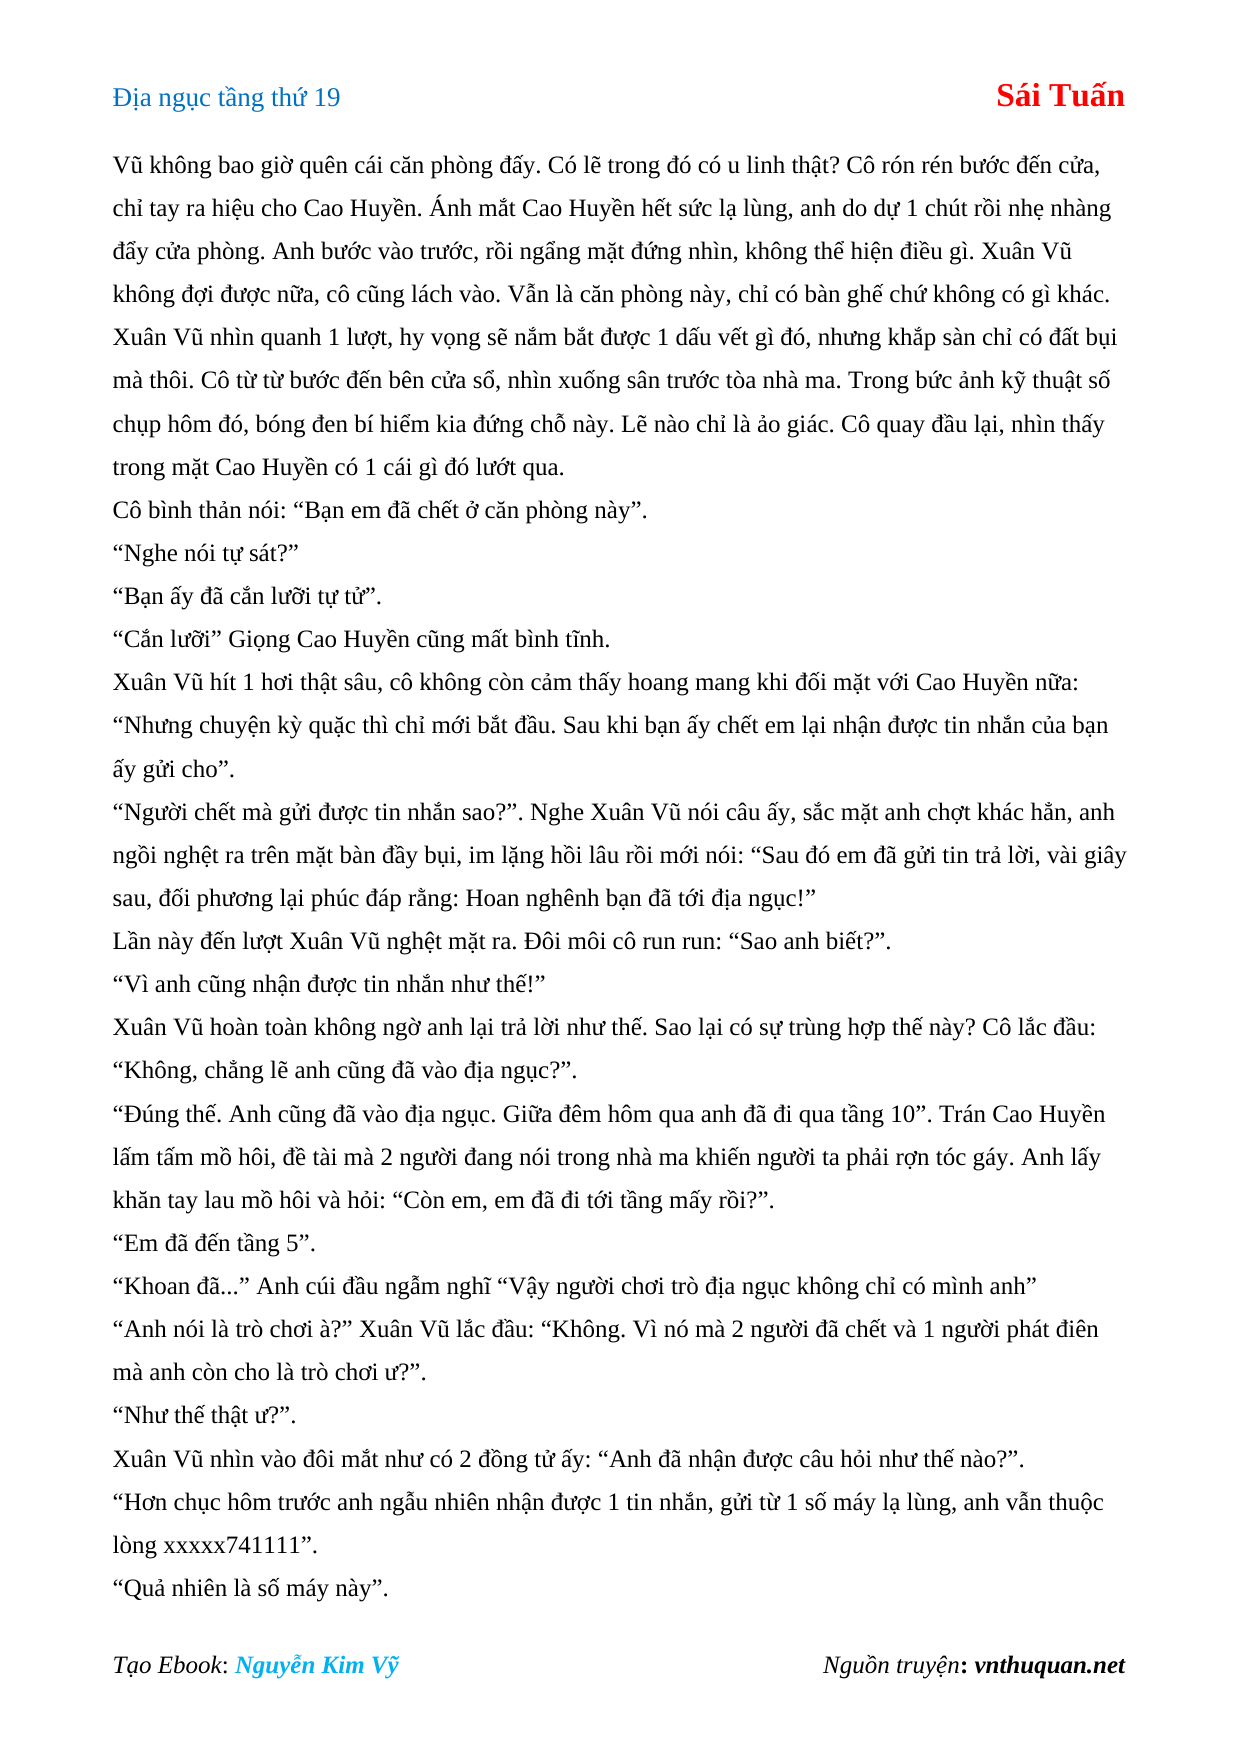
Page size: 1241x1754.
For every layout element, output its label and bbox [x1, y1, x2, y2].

text [112, 150, 1128, 1602]
